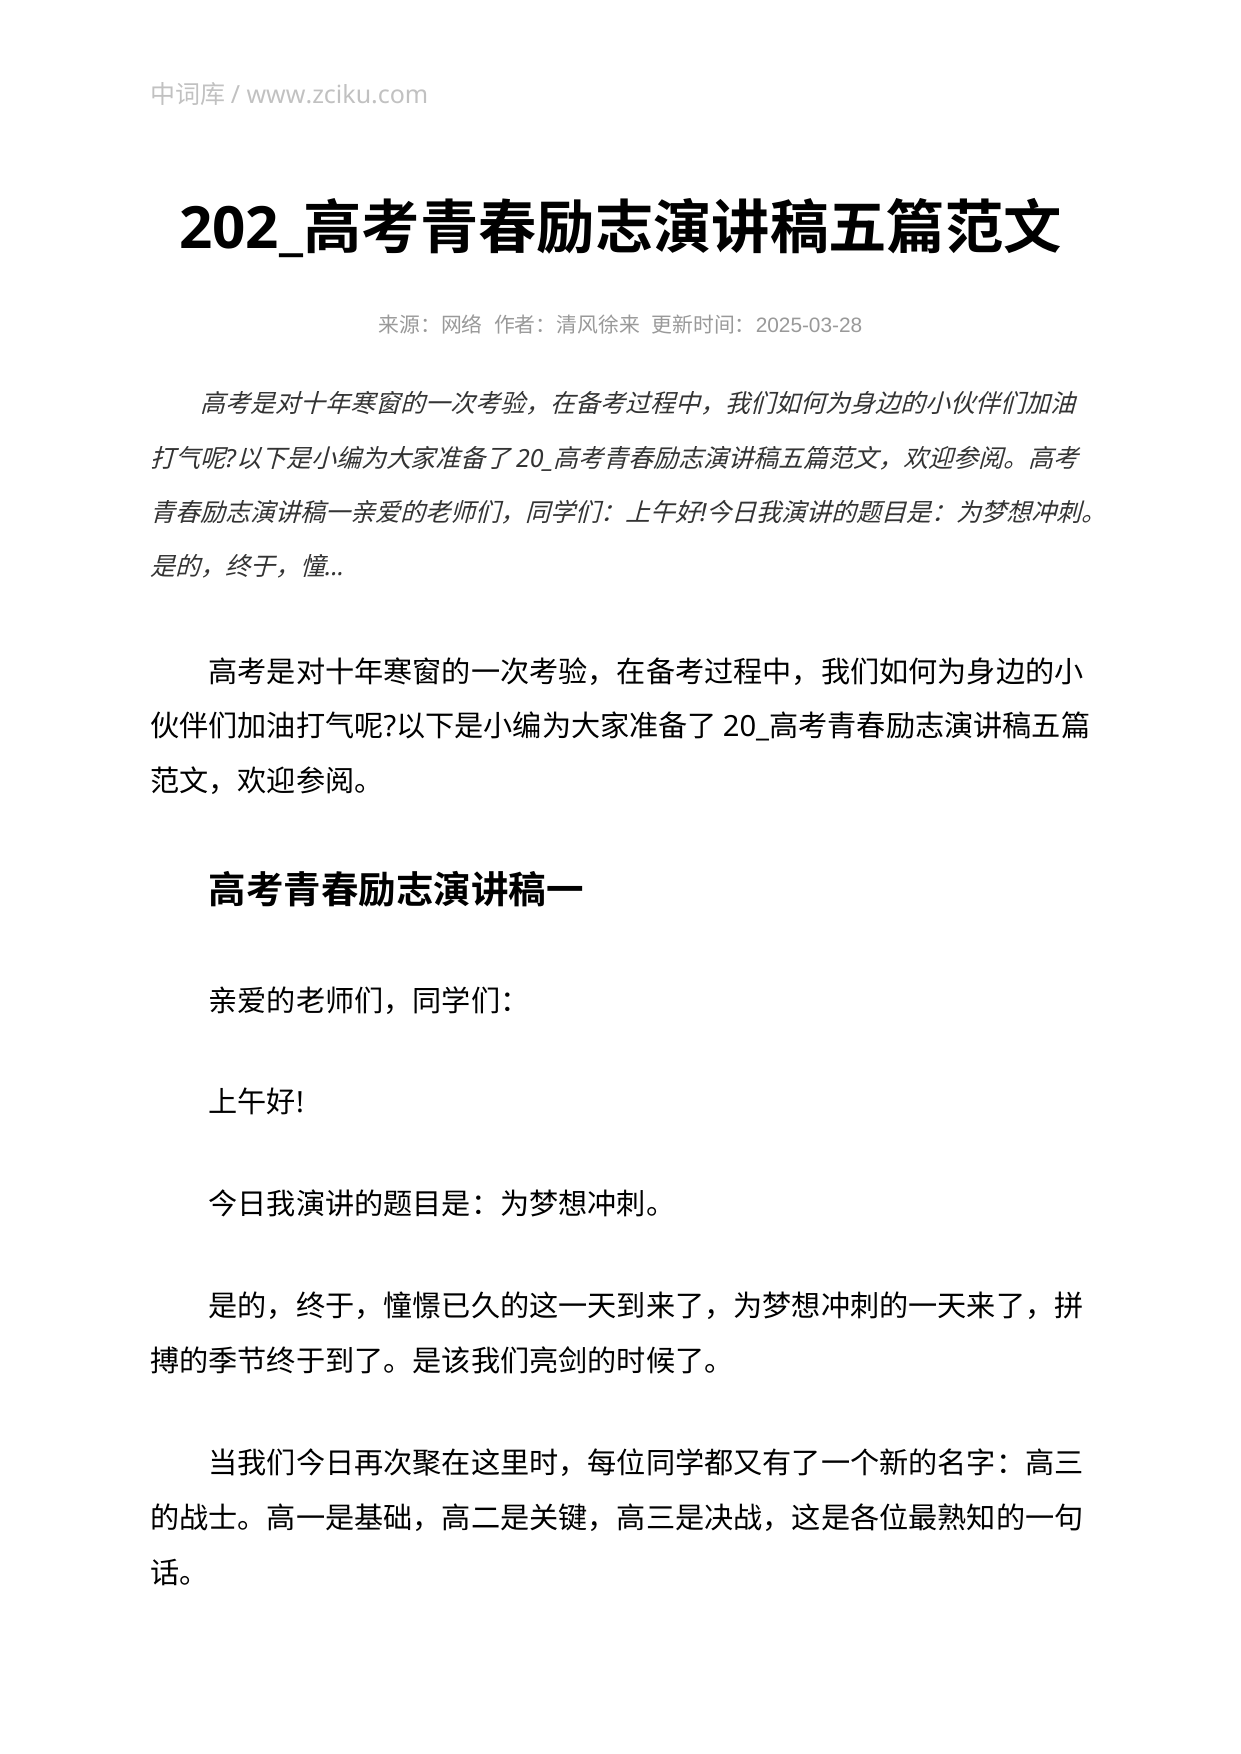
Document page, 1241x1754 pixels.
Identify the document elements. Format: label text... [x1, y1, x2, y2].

text 是的，终于，憧憬已久的这一天到来了，为梦想冲刺的一天来了，拼搏的季节终于到了。是该我们亮剑的时候了。 [150, 1283, 1090, 1380]
text 当我们今日再次聚在这里时，每位同学都又有了一个新的名字：高三的战士。高一是基础，高二是关键，高三是决战，这是各位最熟知的一句话。 [150, 1439, 1090, 1591]
text 上午好! [150, 1079, 1090, 1121]
text 高考是对十年寒窗的一次考验，在备考过程中，我们如何为身边的小伙伴们加油打气呢?以下是小编为大家准备了20_高考青春励志演讲稿五篇范文，欢迎参阅。 [150, 648, 1090, 800]
subtitle 202_高考青春励志演讲稿五篇范文 [150, 181, 1090, 266]
text 高考是对十年寒窗的一次考验，在备考过程中，我们如何为身边的小伙伴们加油打气呢?以下是小编为大家准备了20_高考青春励志演讲稿五篇范文，欢迎参阅。高考青春励志演讲稿一亲爱的老师们，同学们：上午好!今日我演讲的题目是：为梦想冲刺。是的，终于，憧... [150, 384, 1090, 583]
text 高考青春励志演讲稿一 [150, 860, 1090, 914]
text 今日我演讲的题目是：为梦想冲刺。 [150, 1181, 1090, 1223]
text 来源：网络 作者：清风徐来 更新时间：2025-03-28 [150, 313, 1090, 337]
text 亲爱的老师们，同学们： [150, 977, 1090, 1019]
